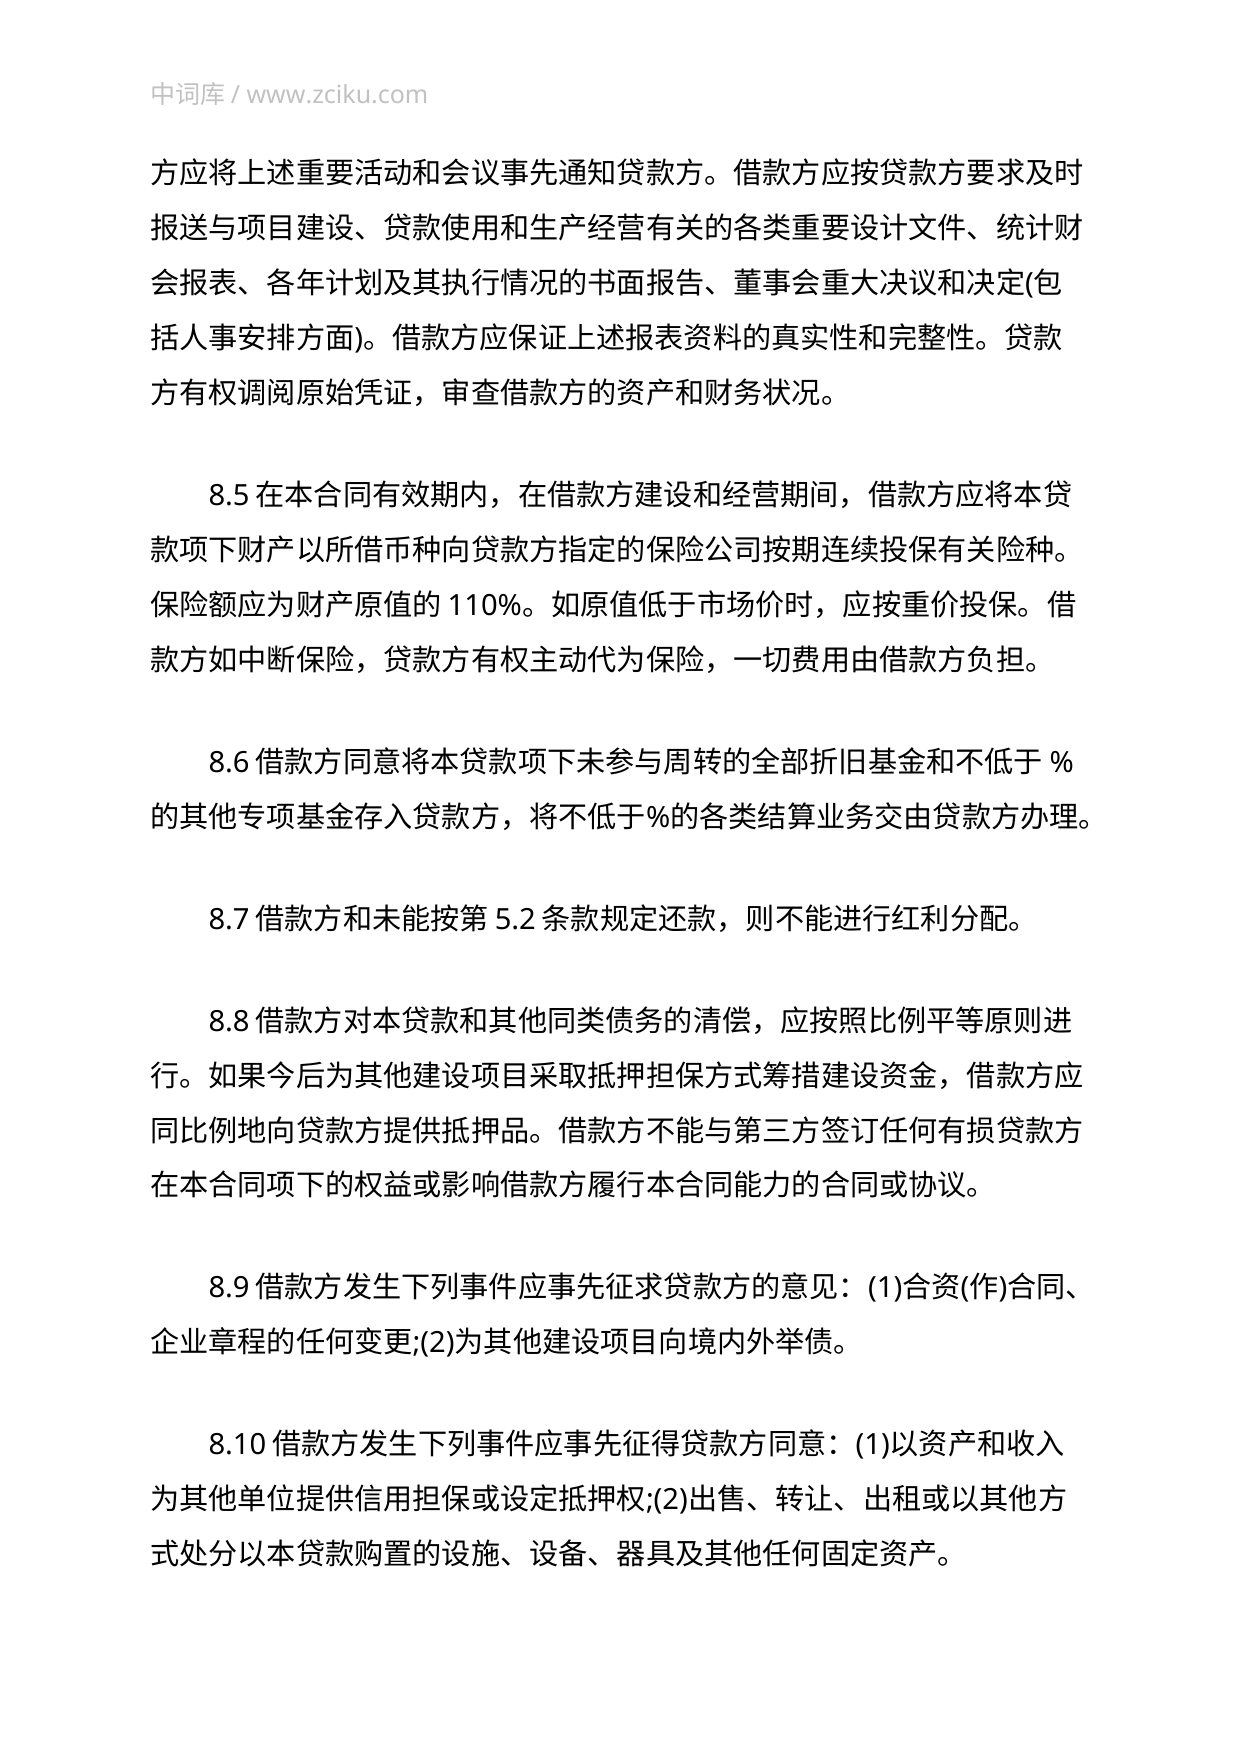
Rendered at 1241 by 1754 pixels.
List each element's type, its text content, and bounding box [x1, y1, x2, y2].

text 8.5在本合同有效期内，在借款方建设和经营期间，借款方应将本贷款项下财产以所借币种向贷款方指定的保险公司按期连续投保有关险种。保险额应为财产原值的110%。如原值低于市场价时，应按重价投保。借款方如中断保险，贷款方有权主动代为保险，一切费用由借款方负担。 [150, 472, 1090, 679]
text 8.7借款方和未能按第5.2条款规定还款，则不能进行红利分配。 [150, 895, 1090, 938]
text 8.9借款方发生下列事件应事先征求贷款方的意见：(1)合资(作)合同、企业章程的任何变更;(2)为其他建设项目向境内外举债。 [150, 1264, 1090, 1361]
text 8.10借款方发生下列事件应事先征得贷款方同意：(1)以资产和收入为其他单位提供信用担保或设定抵押权;(2)出售、转让、出租或以其他方式处分以本贷款购置的设施、设备、器具及其他任何固定资产。 [150, 1421, 1090, 1573]
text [150, 150, 1090, 412]
text 8.6借款方同意将本贷款项下未参与周转的全部折旧基金和不低于 %的其他专项基金存入贷款方，将不低于%的各类结算业务交由贷款方办理。 [150, 738, 1090, 836]
text 8.8借款方对本贷款和其他同类债务的清偿，应按照比例平等原则进行。如果今后为其他建设项目采取抵押担保方式筹措建设资金，借款方应同比例地向贷款方提供抵押品。借款方不能与第三方签订任何有损贷款方在本合同项下的权益或影响借款方履行本合同能力的合同或协议。 [150, 997, 1090, 1204]
